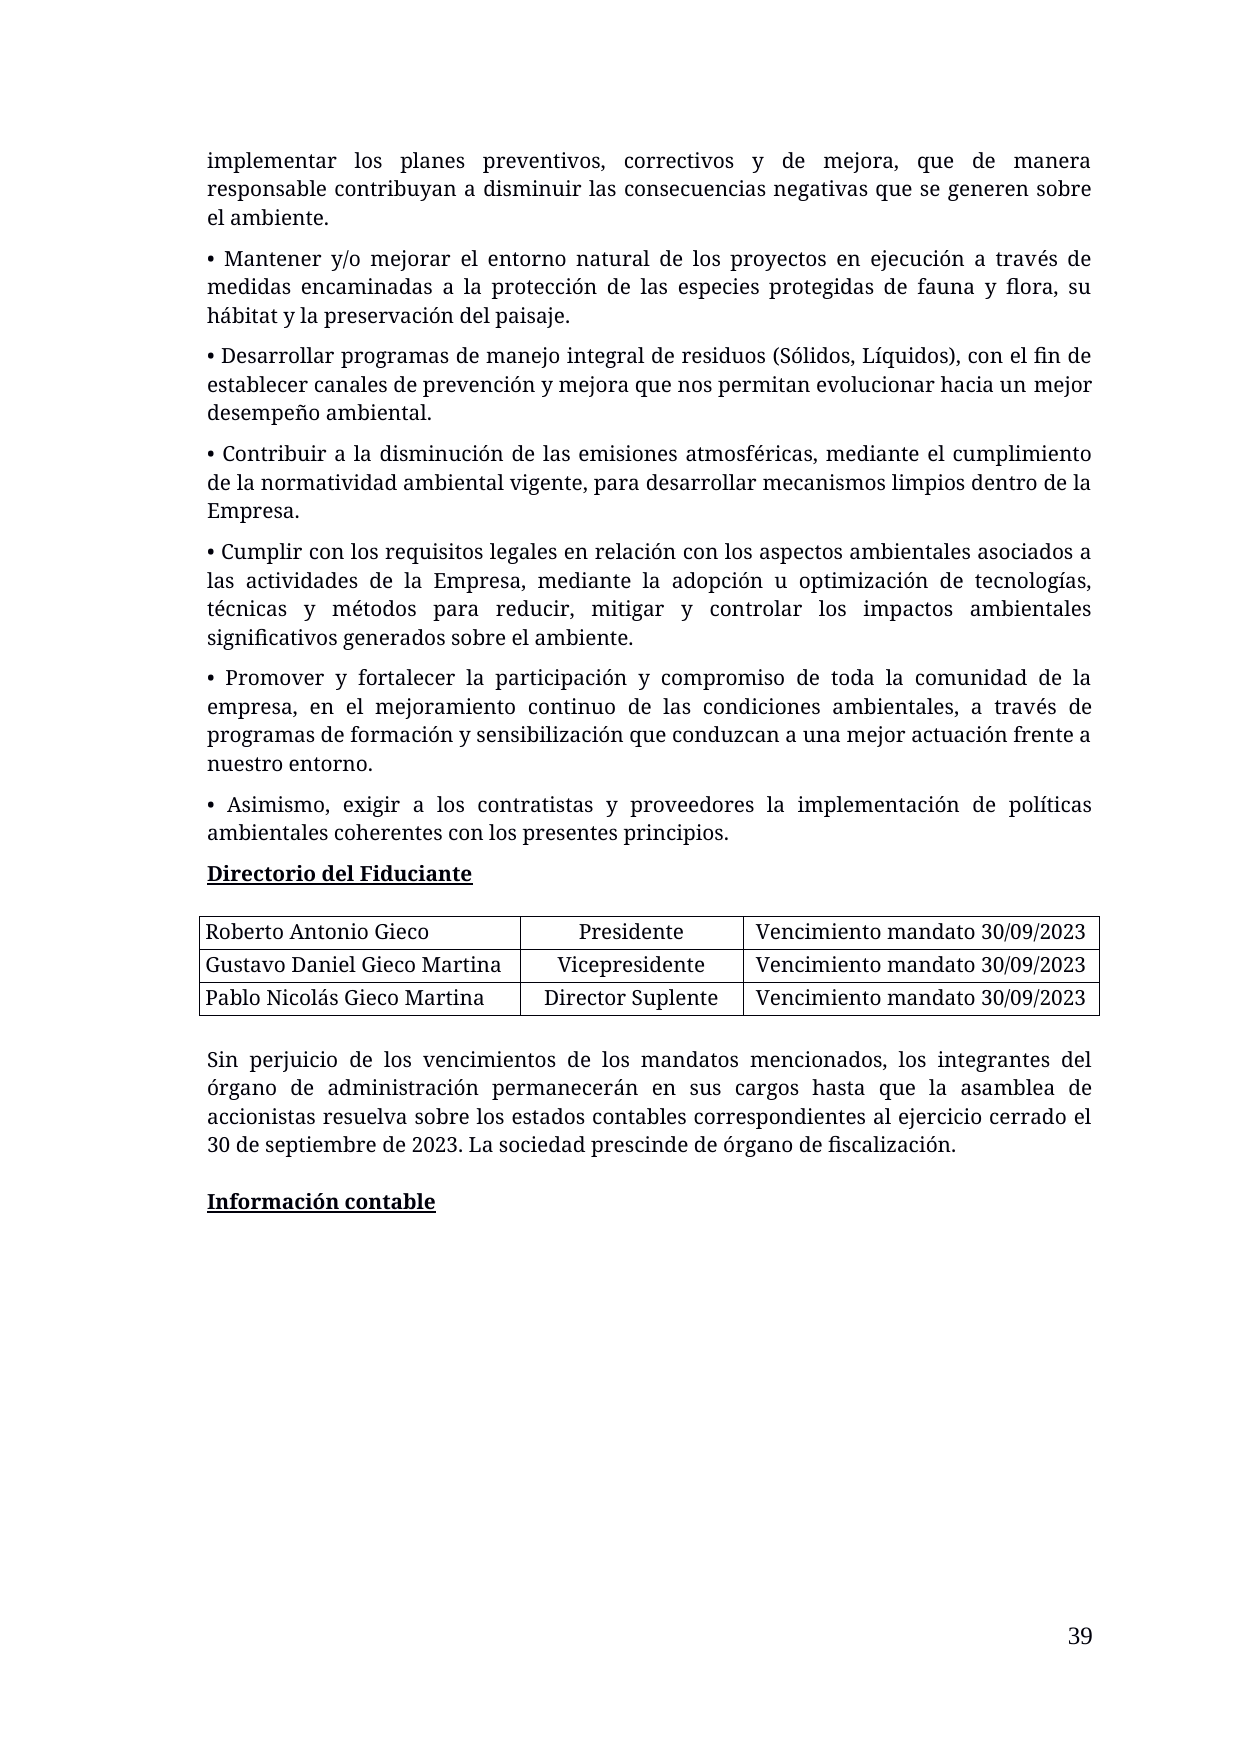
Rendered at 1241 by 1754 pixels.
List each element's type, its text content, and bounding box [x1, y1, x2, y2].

table_cell Director Suplente [521, 983, 743, 1015]
table_cell Pablo Nicolás Gieco Martina [200, 983, 520, 1015]
text • Asimismo, exigir a los contratistas y proveedores la implementación de políticas ambientales coherentes con los presentes principios. [207, 790, 1092, 847]
text Información contable [207, 1187, 1092, 1216]
table_header Presidente [521, 917, 743, 949]
text • Contribuir a la disminución de las emisiones atmosféricas, mediante el cumplimiento de la normatividad ambiental vigente, para desarrollar mecanismos limpios dentro de la Empresa. [207, 439, 1092, 525]
text • Promover y fortalecer la participación y compromiso de toda la comunidad de la empresa, en el mejoramiento continuo de las condiciones ambientales, a través de programas de formación y sensibilización que conduzcan a una mejor actuación frente a nuestro entorno. [207, 663, 1092, 777]
table_cell Vencimiento mandato 30/09/2023 [744, 983, 1099, 1015]
text • Desarrollar programas de manejo integral de residuos (Sólidos, Líquidos), con el fin de establecer canales de prevención y mejora que nos permitan evolucionar hacia un mejor desempeño ambiental. [207, 342, 1092, 427]
text • Mantener y/o mejorar el entorno natural de los proyectos en ejecución a través de medidas encaminadas a la protección de las especies protegidas de fauna y flora, su hábitat y la preservación del paisaje. [207, 244, 1092, 329]
text Sin perjuicio de los vencimientos de los mandatos mencionados, los integrantes del órgano de administración permanecerán en sus cargos hasta que la asamblea de accionistas resuelva sobre los estados contables correspondientes al ejercicio cerrado el 30 de septiembre de 2023. La sociedad prescinde de órgano de fiscalización. [207, 1045, 1092, 1159]
table_cell Gustavo Daniel Gieco Martina [200, 950, 520, 982]
text Directorio del Fiduciante [207, 859, 1092, 888]
table_header Vencimiento mandato 30/09/2023 [744, 917, 1099, 949]
text implementar los planes preventivos, correctivos y de mejora, que de manera responsable contribuyan a disminuir las consecuencias negativas que se generen sobre el ambiente. [207, 146, 1092, 231]
table_cell Vicepresidente [521, 950, 743, 982]
table_cell Vencimiento mandato 30/09/2023 [744, 950, 1099, 982]
table_header Roberto Antonio Gieco [200, 917, 520, 949]
text • Cumplir con los requisitos legales en relación con los aspectos ambientales asociados a las actividades de la Empresa, mediante la adopción u optimización de tecnologías, técnicas y métodos para reducir, mitigar y controlar los impactos ambientales significativos generados sobre el ambiente. [207, 537, 1092, 651]
